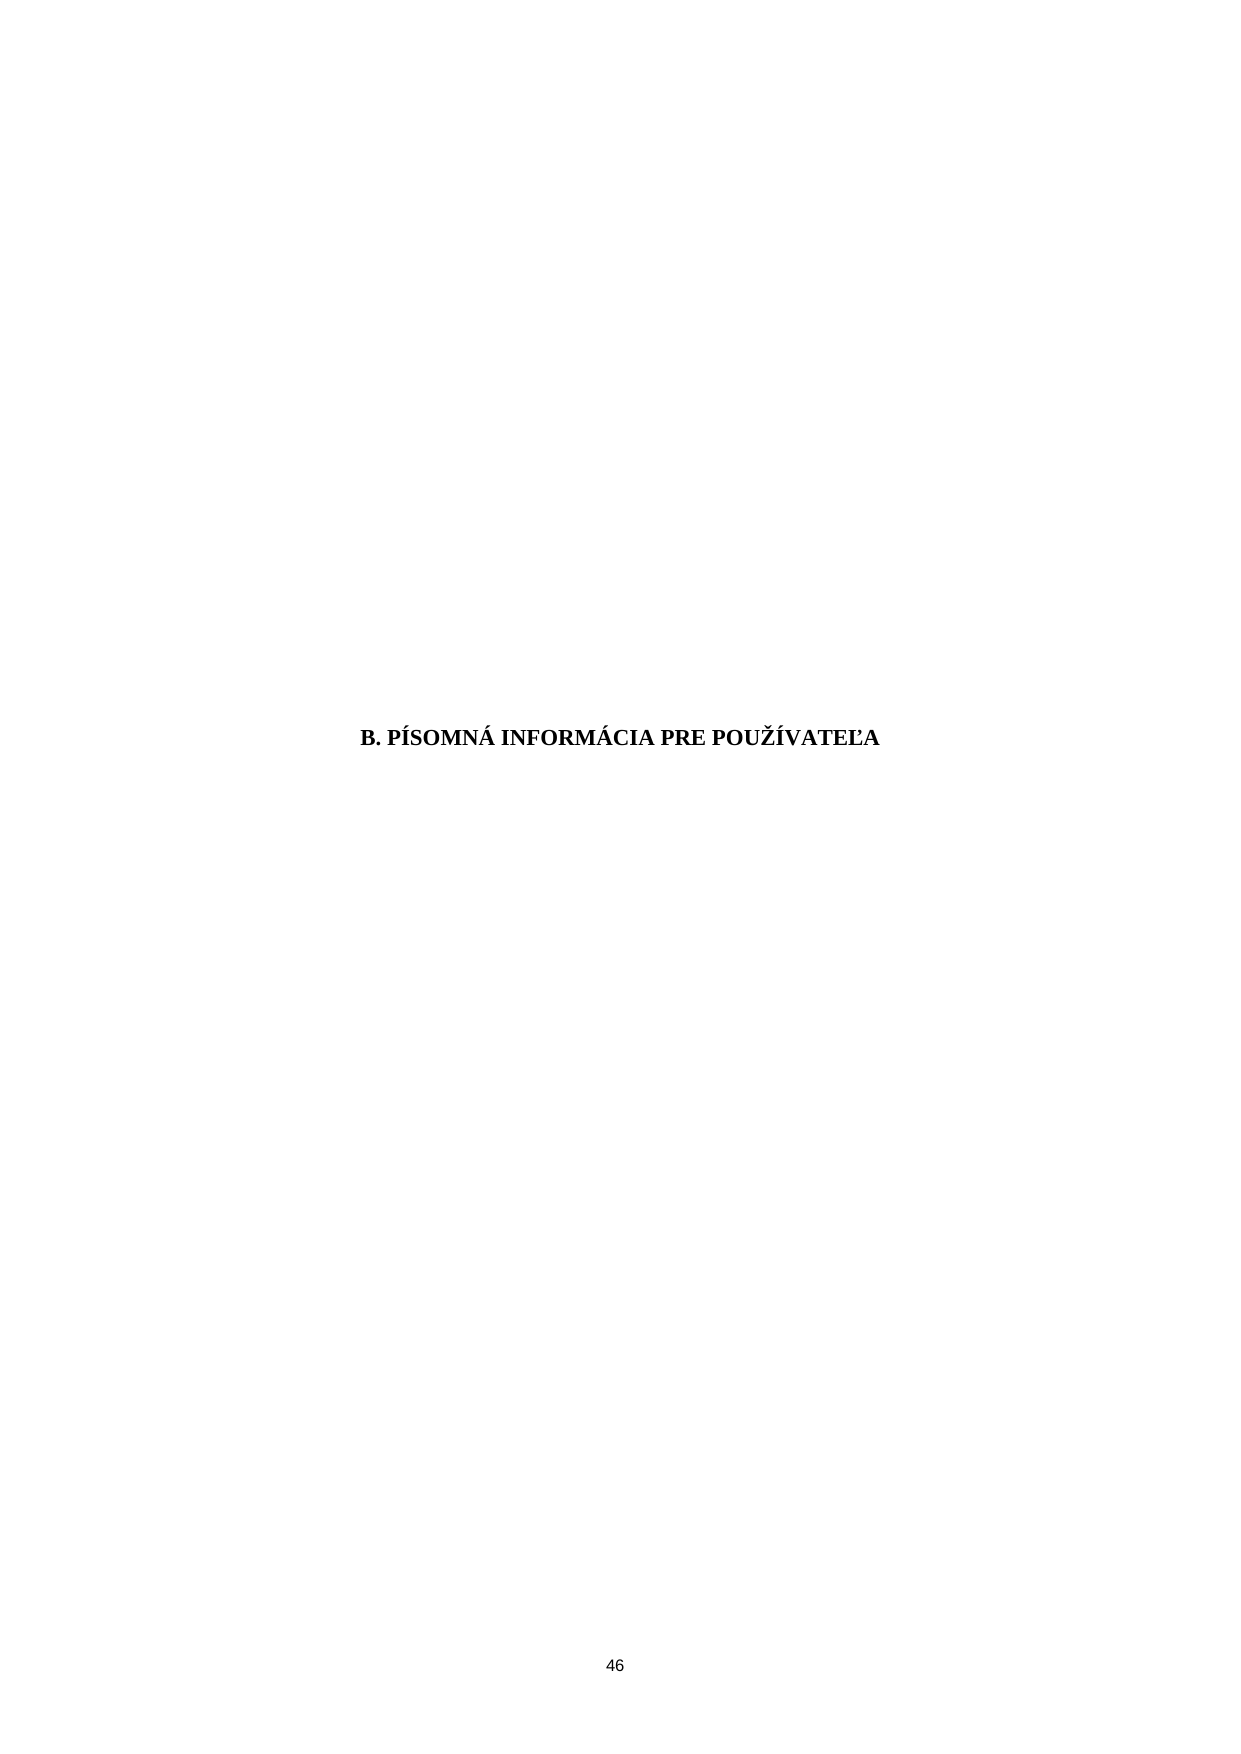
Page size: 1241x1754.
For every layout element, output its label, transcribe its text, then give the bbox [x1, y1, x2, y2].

subtitle B. PÍSOMNÁ INFORMÁCIA PRE POUŽÍVATEĽA [148, 724, 1092, 751]
